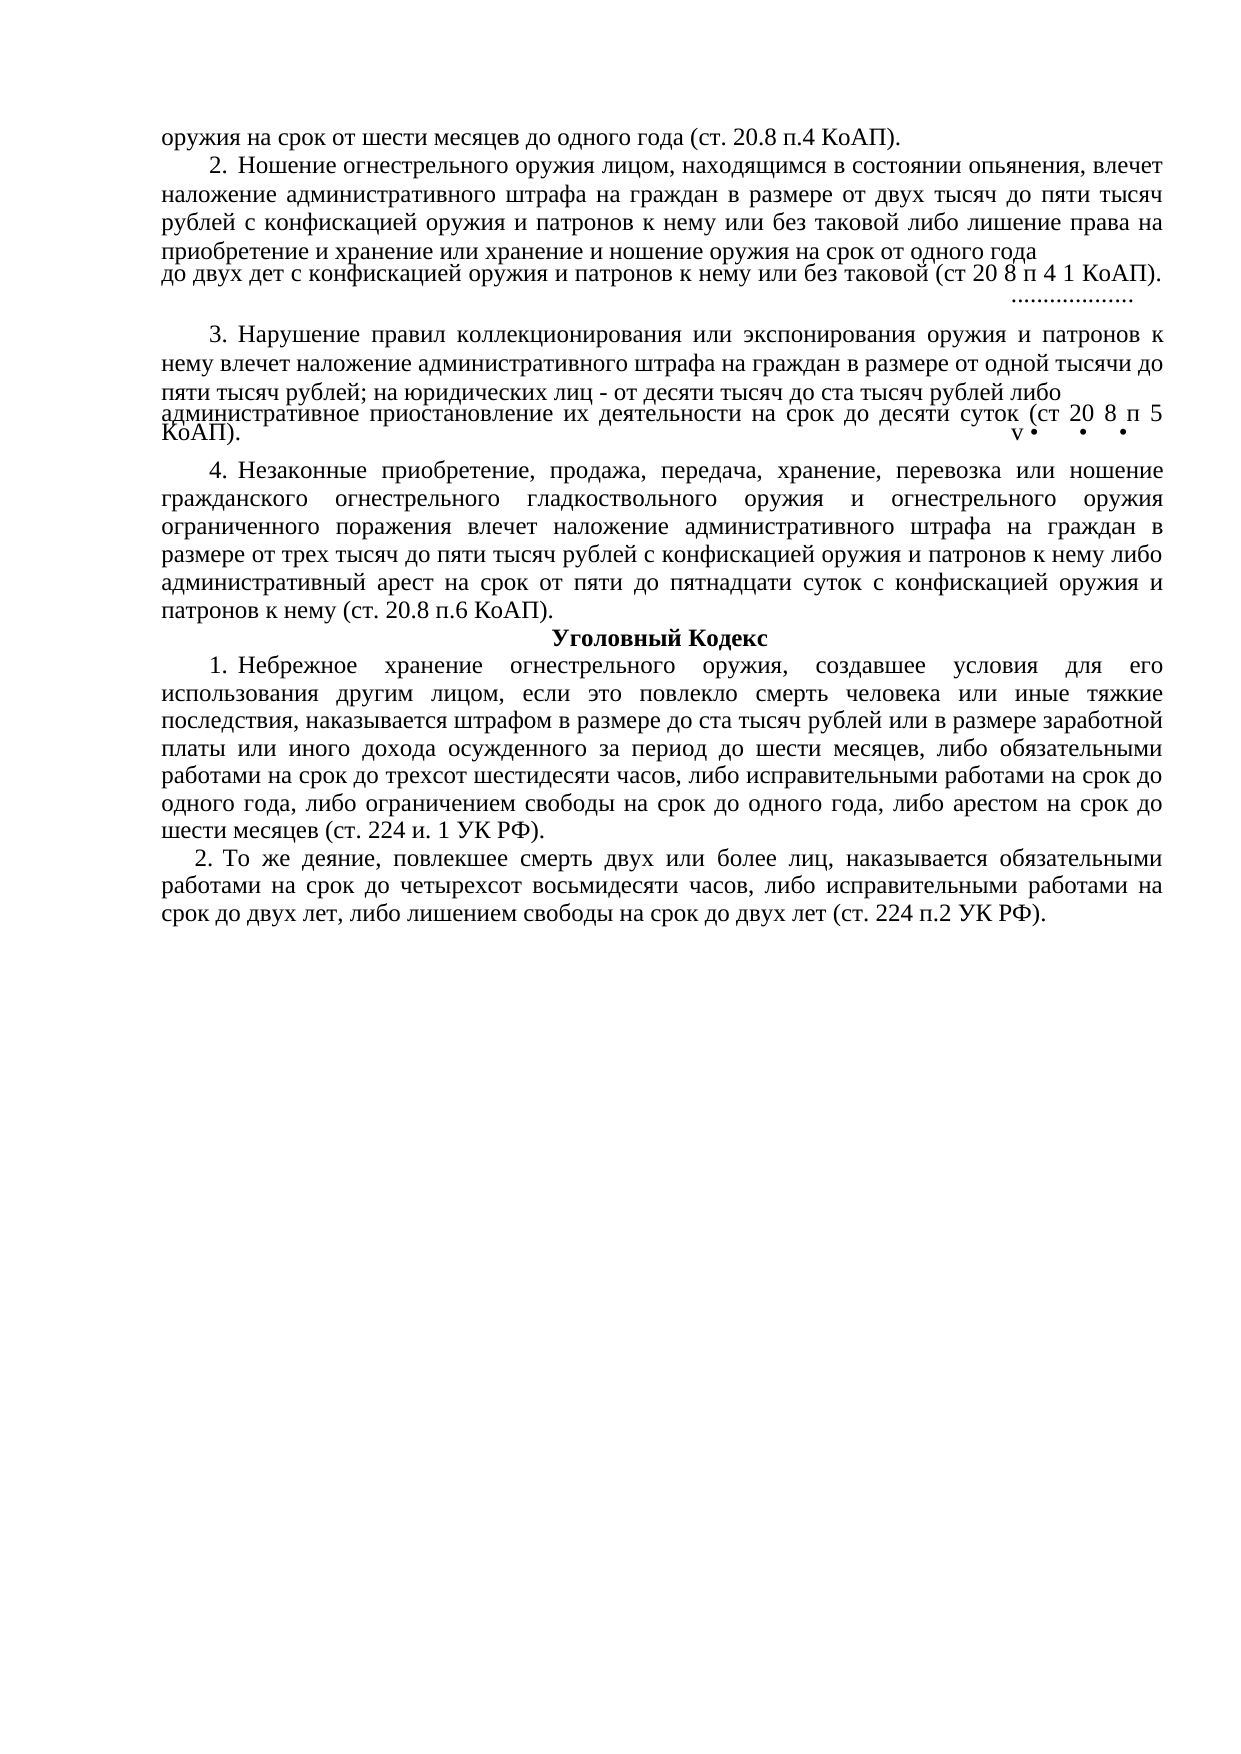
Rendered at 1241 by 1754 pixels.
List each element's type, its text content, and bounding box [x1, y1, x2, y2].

list Небрежное хранение огнестрельного оружия, создавшее условия для его использования другим лицом, если это повлекло смерть человека или иные тяжкие последствия, наказывается штрафом в размере до ста тысяч рублей или в размере заработной платы или иного дохода осужденного за период до шести месяцев, либо обязательными работами на срок до трехсот шестидесяти часов, либо исправительными работами на срок до одного года, либо ограничением свободы на срок до одного года, либо арестом на срок до шести месяцев (ст. 224 и. 1 УК РФ). [161, 651, 1164, 844]
text административное приостановление их деятельности на срок до десяти суток (ст 20 8 п 5 КоАП). v • • • [161, 406, 1164, 444]
text до двух дет с конфискацией оружия и патронов к нему или без таковой (ст 20 8 п 4 1 КоАП). [161, 265, 1164, 307]
list То же деяние, повлекшее смерть двух или более лиц, наказывается обязательными работами на срок до четырехсот восьмидесяти часов, либо исправительными работами на срок до двух лет, либо лишением свободы на срок до двух лет (ст. 224 п.2 УК РФ). [161, 844, 1164, 926]
text Уголовный Кодекс [161, 624, 1158, 651]
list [161, 123, 1164, 151]
list Незаконные приобретение, продажа, передача, хранение, перевозка или ношение гражданского огнестрельного гладкоствольного оружия и огнестрельного оружия ограниченного поражения влечет наложение административного штрафа на граждан в размере от трех тысяч до пяти тысяч рублей с конфискацией оружия и патронов к нему либо административный арест на срок от пяти до пятнадцати суток с конфискацией оружия и патронов к нему (ст. 20.8 п.6 КоАП). [161, 456, 1164, 624]
list Ношение огнестрельного оружия лицом, находящимся в состоянии опьянения, влечет наложение административного штрафа на граждан в размере от двух тысяч до пяти тысяч рублей с конфискацией оружия и патронов к нему или без таковой либо лишение права на приобретение и хранение или хранение и ношение оружия на срок от одного года [161, 151, 1164, 265]
list Нарушение правил коллекционирования или экспонирования оружия и патронов к нему влечет наложение административного штрафа на граждан в размере от одной тысячи до пяти тысяч рублей; на юридических лиц - от десяти тысяч до ста тысяч рублей либо [161, 319, 1164, 406]
